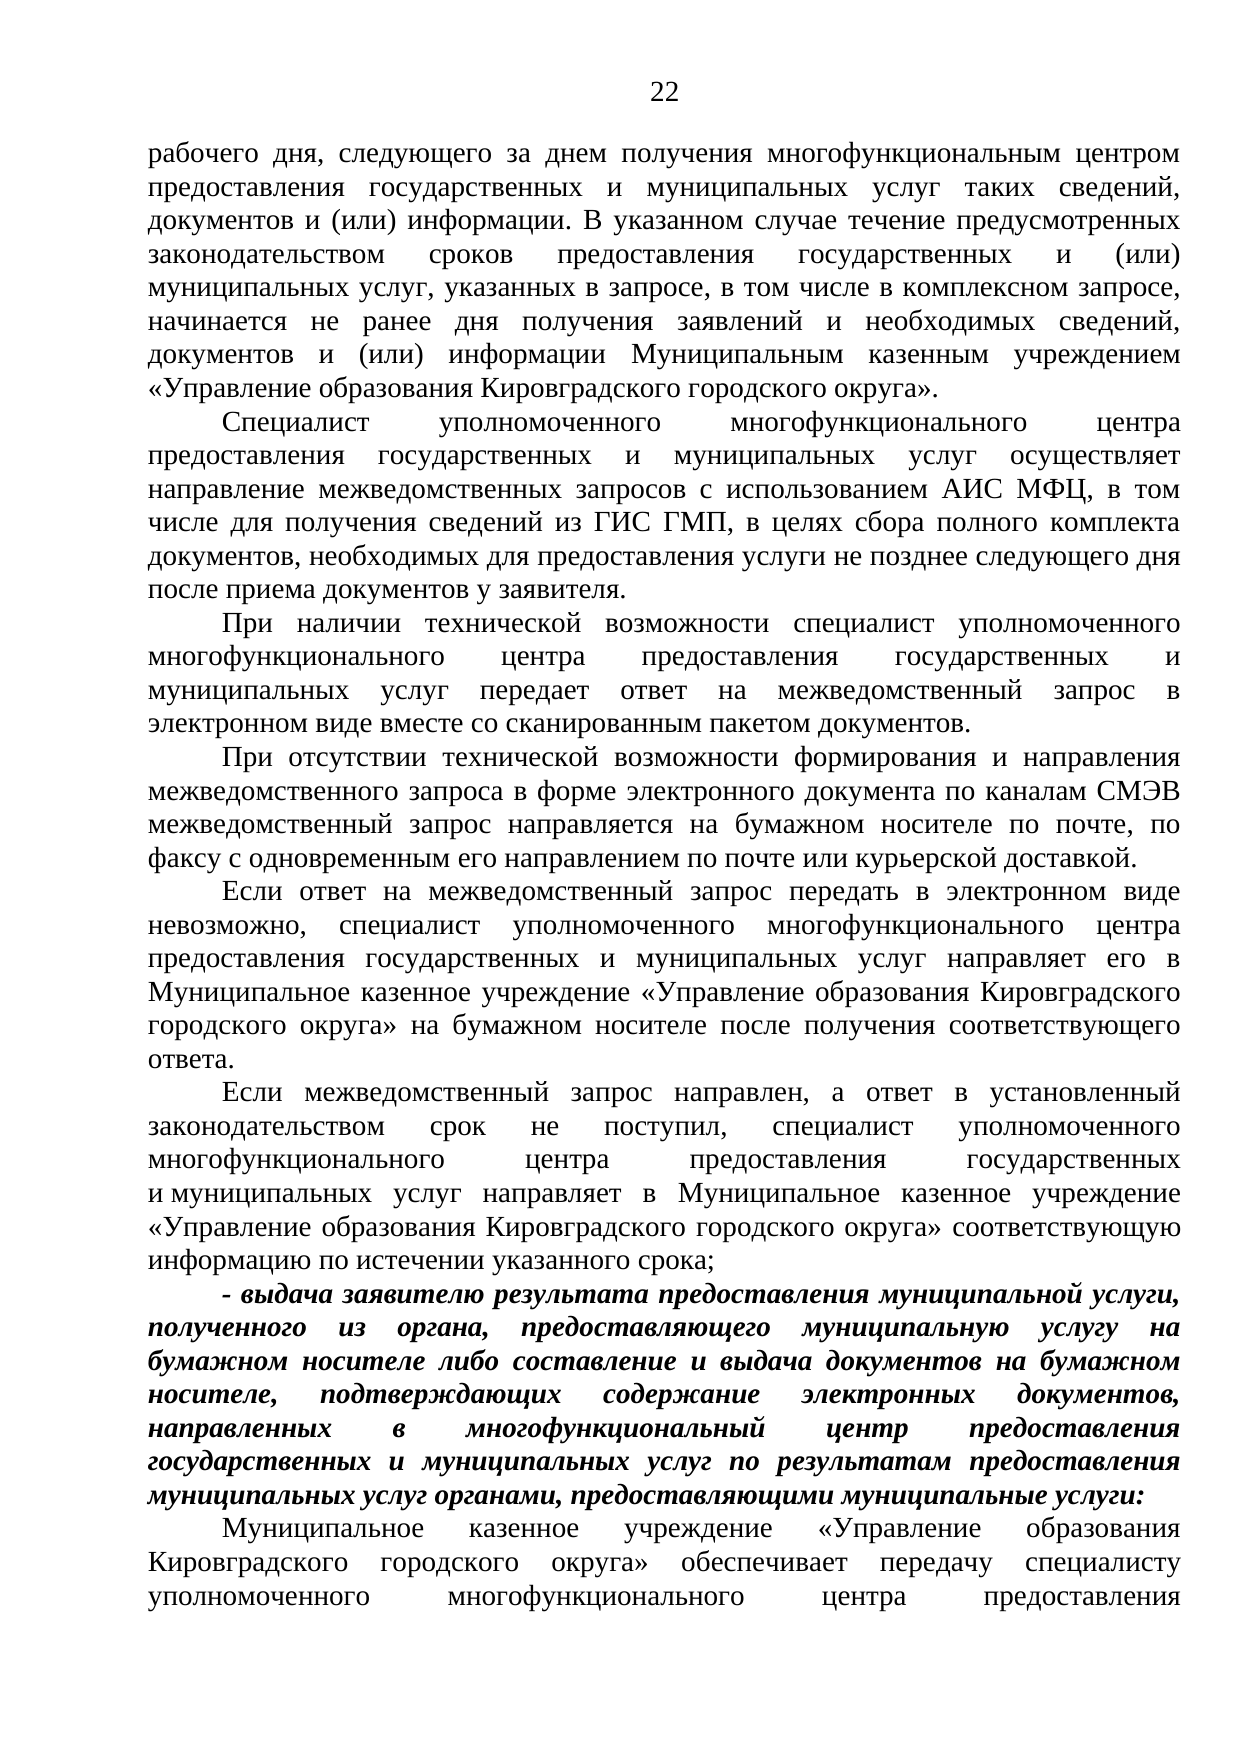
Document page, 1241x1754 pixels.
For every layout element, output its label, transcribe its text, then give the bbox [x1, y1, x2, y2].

text Если межведомственный запрос направлен, а ответ в установленный законодательством срок не поступил, специалист уполномоченного многофункционального центра предоставления государственных и муниципальных услуг направляет в Муниципальное казенное учреждение «Управление образования Кировградского городского округа» соответствующую информацию по истечении указанного срока; [148, 1074, 1181, 1276]
text При отсутствии технической возможности формирования и направления межведомственного запроса в форме электронного документа по каналам СМЭВ межведомственный запрос направляется на бумажном носителе по почте, по факсу с одновременным его направлением по почте или курьерской доставкой. [148, 739, 1181, 873]
text - выдача заявителю результата предоставления муниципальной услуги, полученного из органа, предоставляющего муниципальную услугу на бумажном носителе либо составление и выдача документов на бумажном носителе, подтверждающих содержание электронных документов, направленных в многофункциональный центр предоставления государственных и муниципальных услуг по результатам предоставления муниципальных услуг органами, предоставляющими муниципальные услуги: [148, 1276, 1181, 1511]
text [148, 1511, 1181, 1611]
text При наличии технической возможности специалист уполномоченного многофункционального центра предоставления государственных и муниципальных услуг передает ответ на межведомственный запрос в электронном виде вместе со сканированным пакетом документов. [148, 605, 1181, 739]
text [148, 135, 1181, 404]
text Если ответ на межведомственный запрос передать в электронном виде невозможно, специалист уполномоченного многофункционального центра предоставления государственных и муниципальных услуг направляет его в Муниципальное казенное учреждение «Управление образования Кировградского городского округа» на бумажном носителе после получения соответствующего ответа. [148, 873, 1181, 1074]
text Специалист уполномоченного многофункционального центра предоставления государственных и муниципальных услуг осуществляет направление межведомственных запросов с использованием АИС МФЦ, в том числе для получения сведений из ГИС ГМП, в целях сбора полного комплекта документов, необходимых для предоставления услуги не позднее следующего дня после приема документов у заявителя. [148, 404, 1181, 605]
